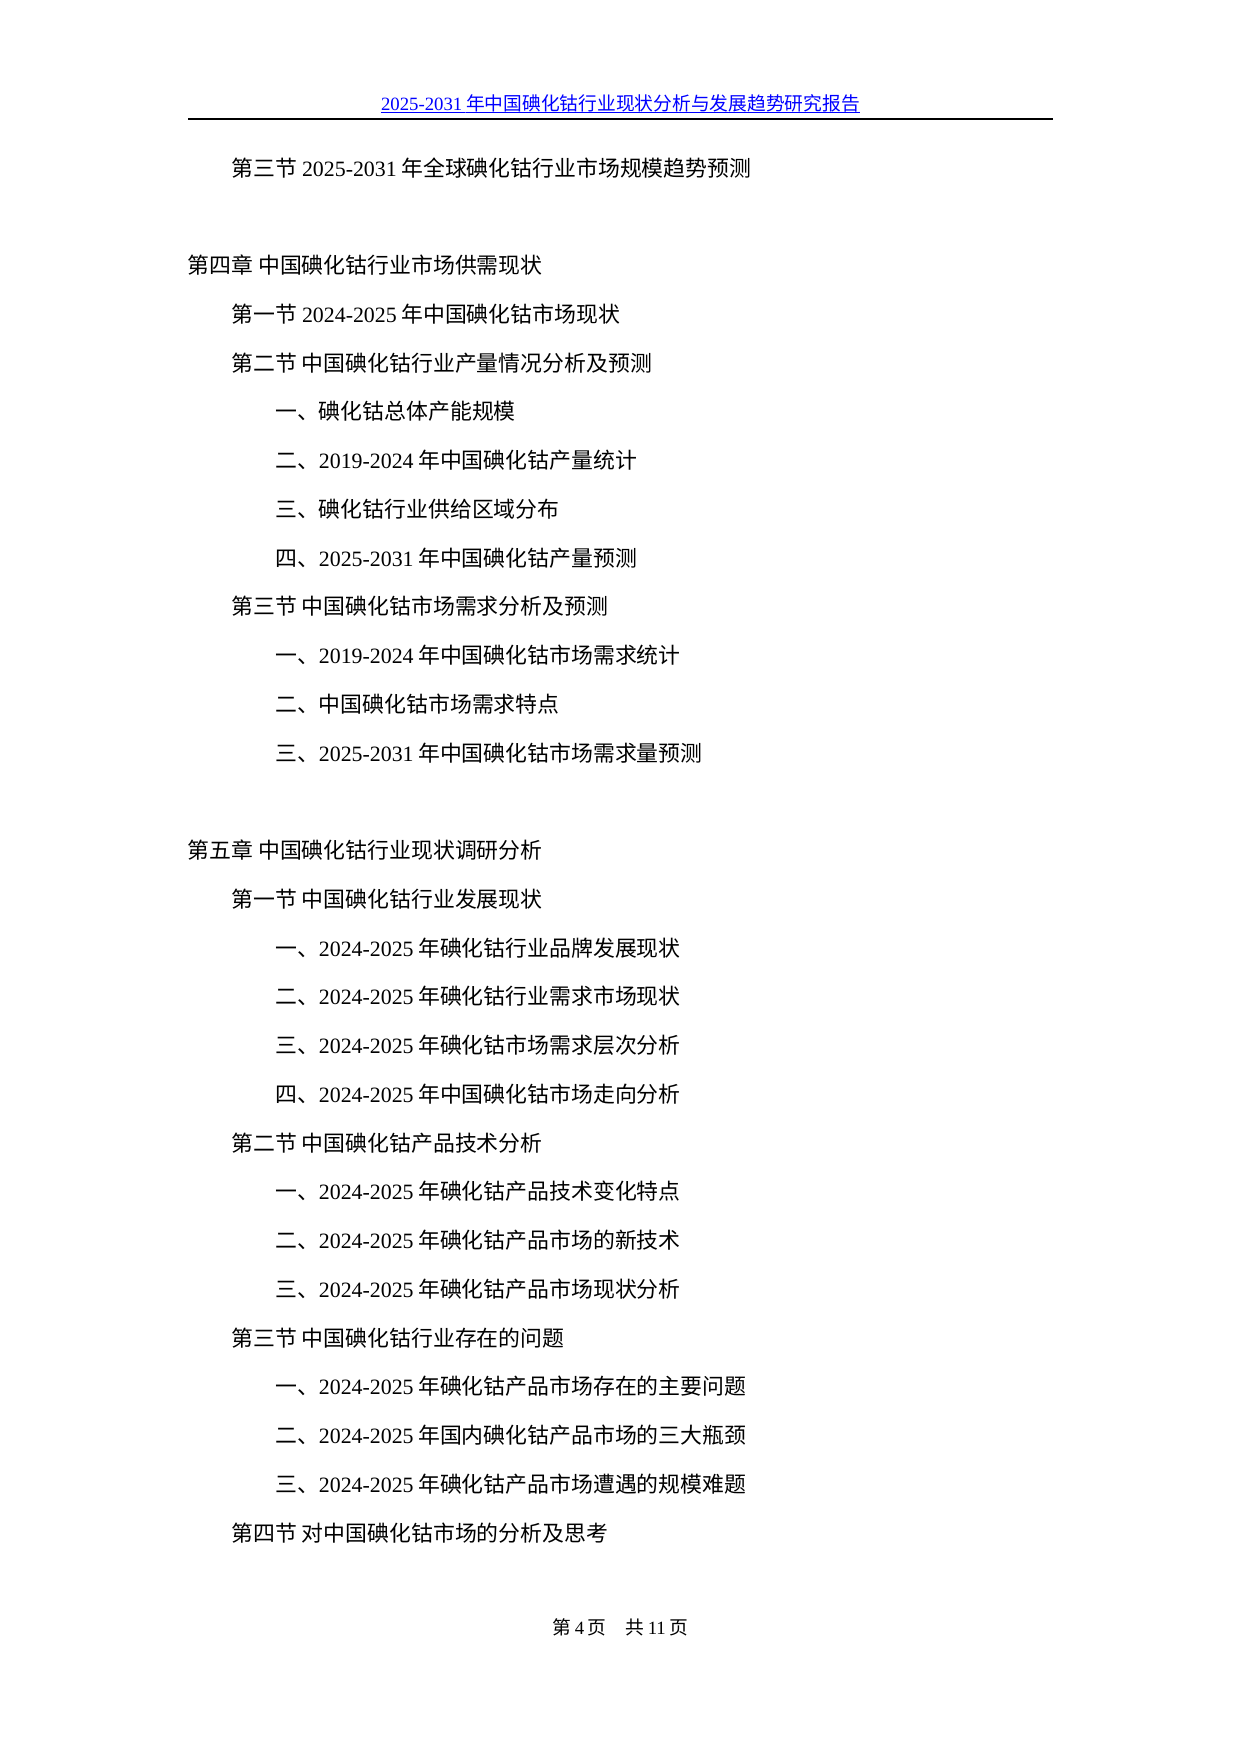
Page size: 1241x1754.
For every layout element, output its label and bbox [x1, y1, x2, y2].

text [187, 150, 1053, 1548]
